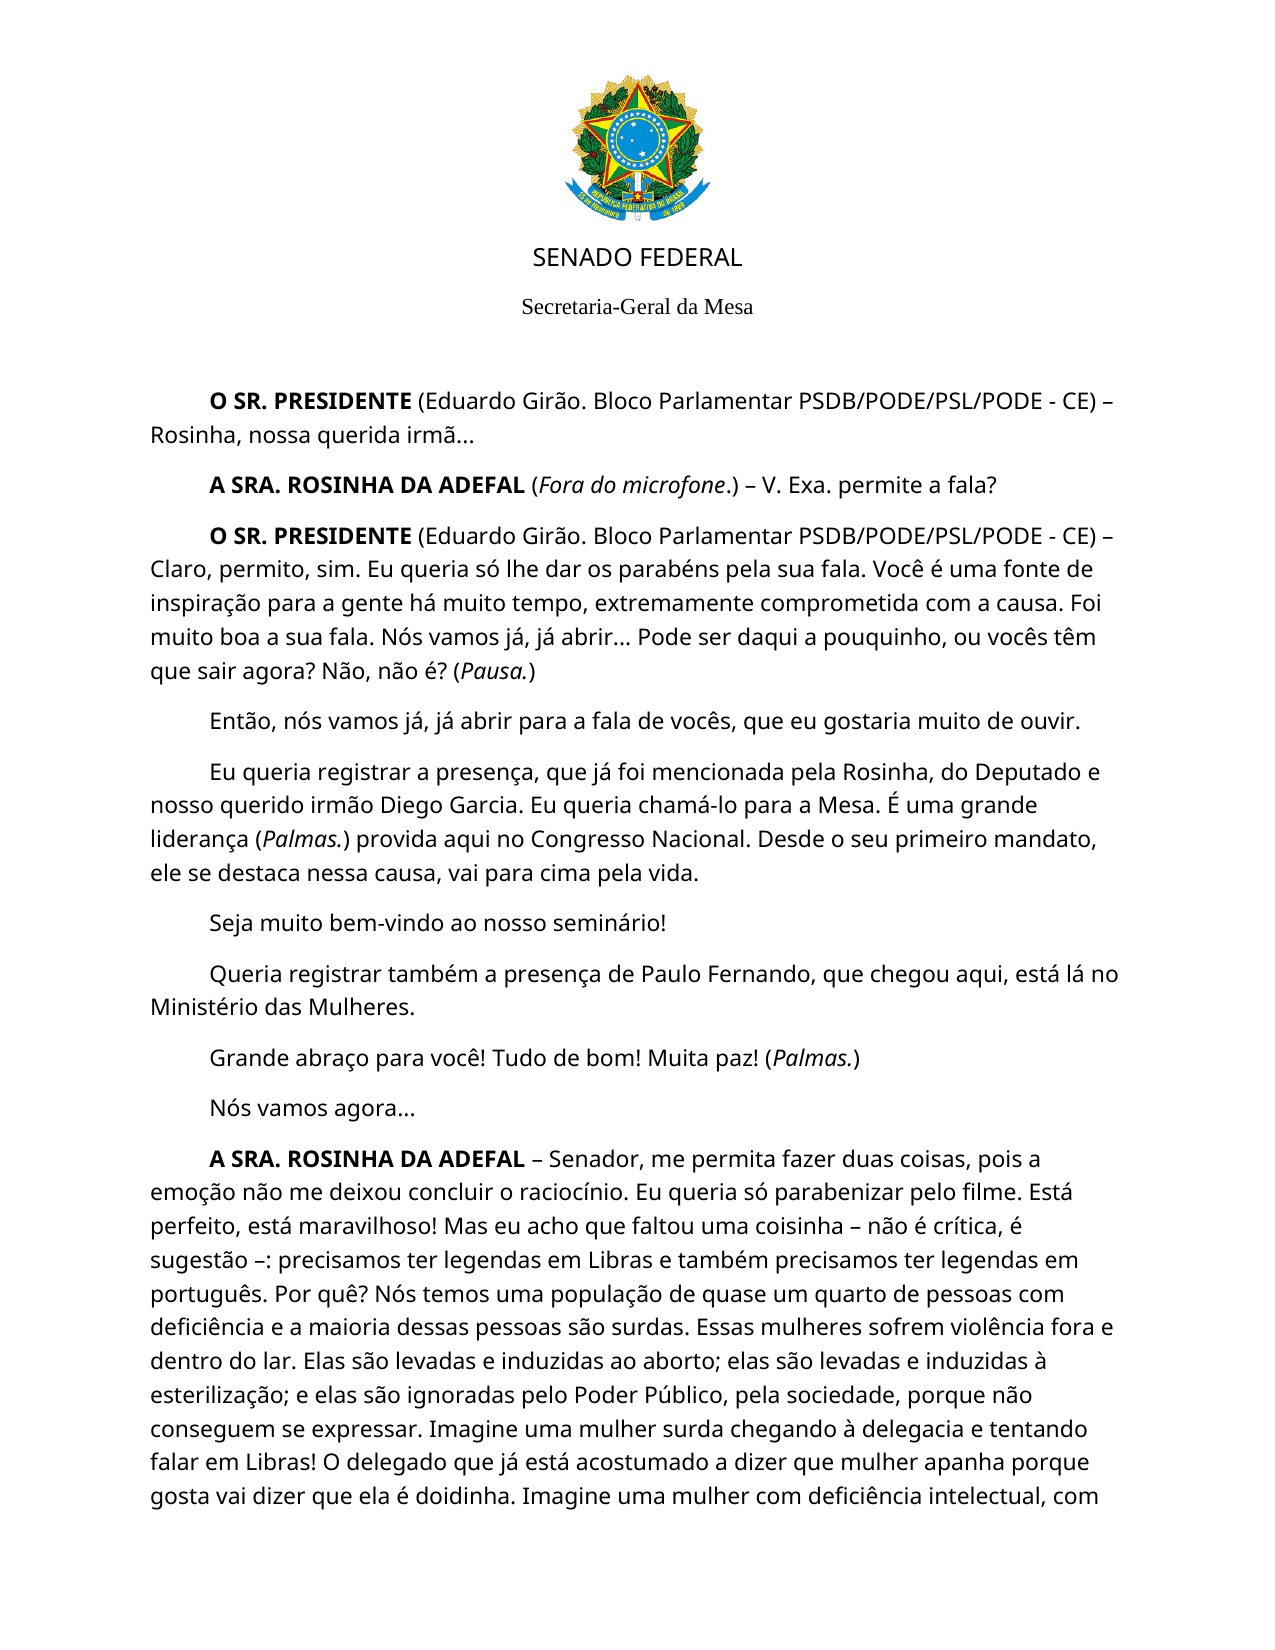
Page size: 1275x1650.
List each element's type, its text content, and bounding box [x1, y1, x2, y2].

text A SRA. ROSINHA DA ADEFAL (Fora do microfone.) – V. Exa. permite a fala? [150, 469, 1125, 500]
text Grande abraço para você! Tudo de bom! Muita paz! (Palmas.) [150, 1042, 1125, 1073]
text Eu queria registrar a presença, que já foi mencionada pela Rosinha, do Deputado e nosso querido irmão Diego Garcia. Eu queria chamá-lo para a Mesa. É uma grande liderança (Palmas.) provida aqui no Congresso Nacional. Desde o seu primeiro mandato, ele se destaca nessa causa, vai para cima pela vida. [150, 755, 1125, 888]
text Seja muito bem-vindo ao nosso seminário! [150, 907, 1125, 938]
picture [564, 75, 711, 221]
text O SR. PRESIDENTE (Eduardo Girão. Bloco Parlamentar PSDB/PODE/PSL/PODE - CE) – Rosinha, nossa querida irmã... [150, 385, 1125, 450]
text Então, nós vamos já, já abrir para a fala de vocês, que eu gostaria muito de ouvir. [150, 705, 1125, 736]
text Queria registrar também a presença de Paulo Fernando, que chegou aqui, está lá no Ministério das Mulheres. [150, 957, 1125, 1022]
text Nós vamos agora... [150, 1092, 1125, 1123]
text O SR. PRESIDENTE (Eduardo Girão. Bloco Parlamentar PSDB/PODE/PSL/PODE - CE) – Claro, permito, sim. Eu queria só lhe dar os parabéns pela sua fala. Você é uma fonte de inspiração para a gente há muito tempo, extremamente comprometida com a causa. Foi muito boa a sua fala. Nós vamos já, já abrir... Pode ser daqui a pouquinho, ou vocês têm que sair agora? Não, não é? (Pausa.) [150, 519, 1125, 686]
